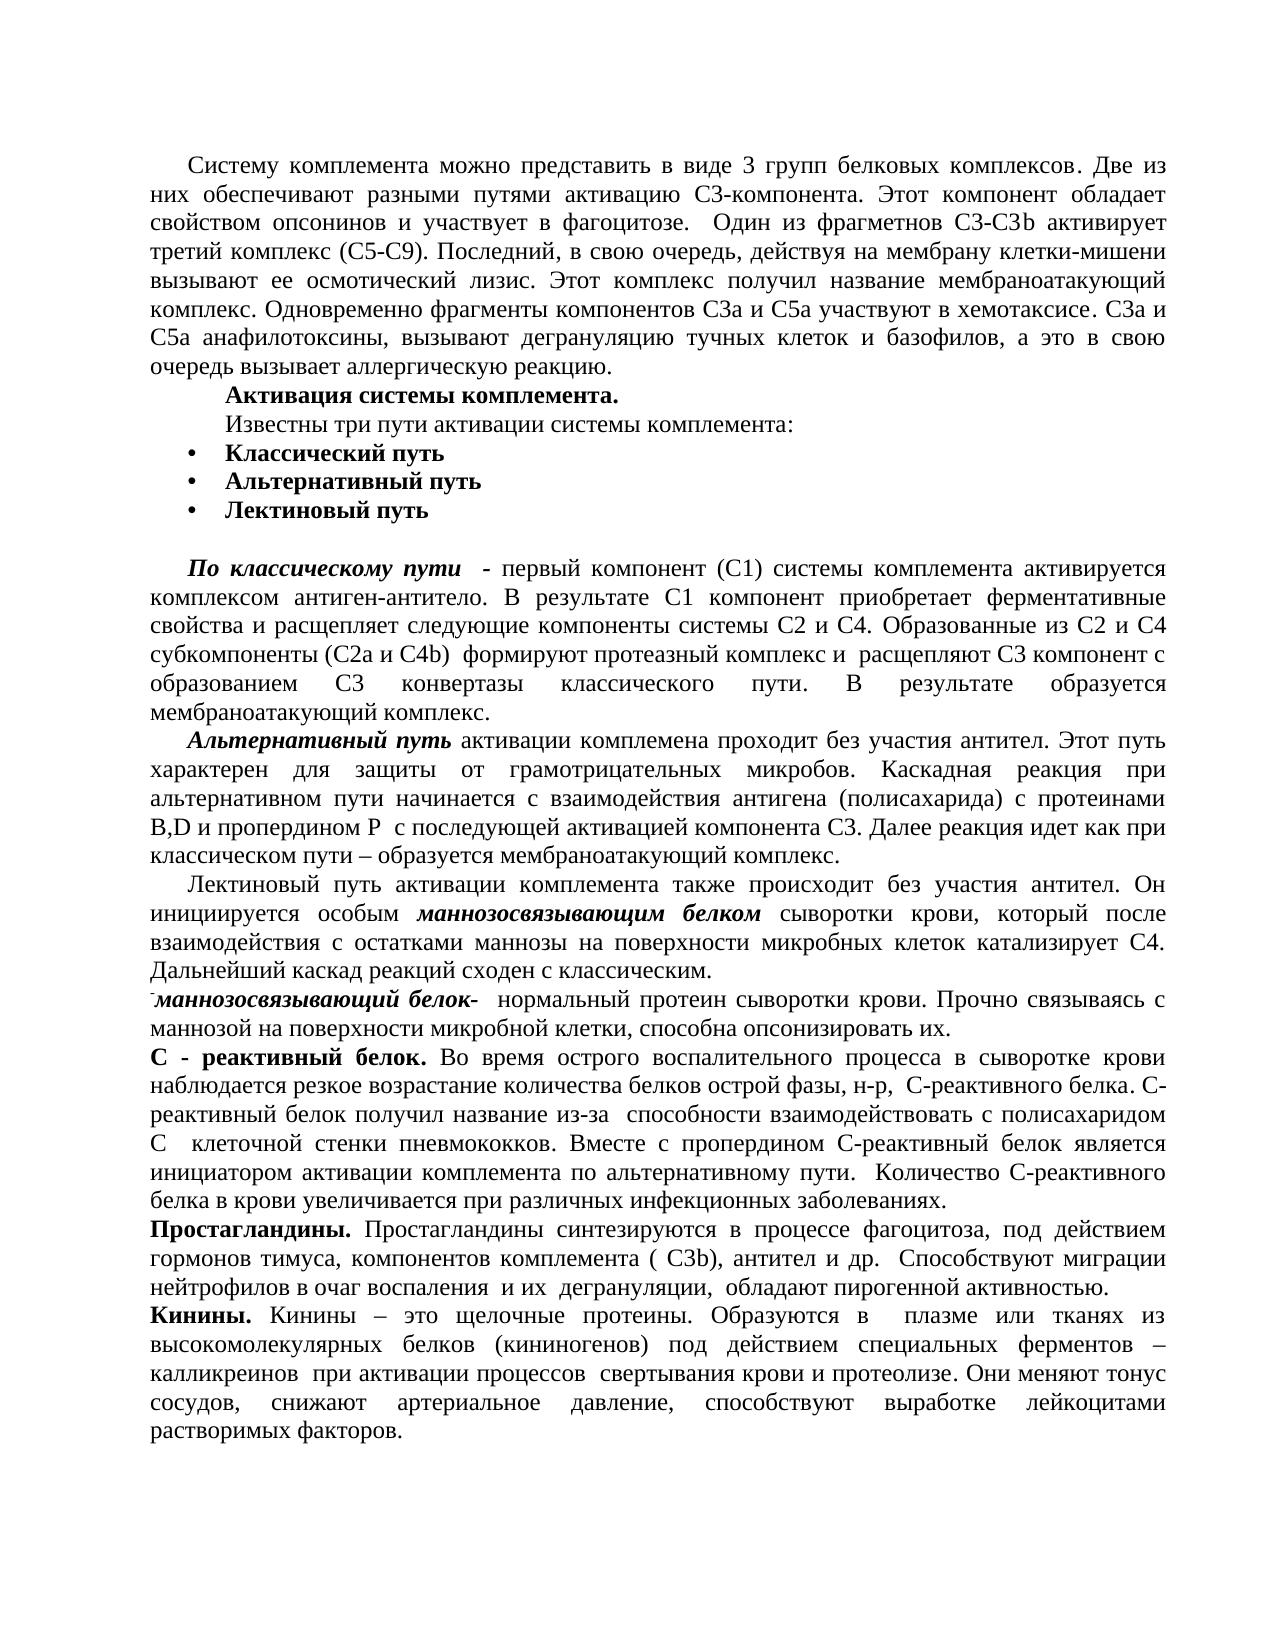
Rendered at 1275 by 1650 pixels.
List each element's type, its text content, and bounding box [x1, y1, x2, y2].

text -маннозосвязывающий белок- нормальный протеин сыворотки крови. Прочно связываясь с маннозой на поверхности микробной клетки, способна опсонизировать их. [150, 984, 1167, 1042]
text С - реактивный белок. Во время острого воспалительного процесса в сыворотке крови наблюдается резкое возрастание количества белков острой фазы, н-р, С-реактивного белка. С-реактивный белок получил название из-за способности взаимодействовать с полисахаридом С клеточной стенки пневмококков. Вместе с пропердином С-реактивный белок является инициатором активации комплемента по альтернативному пути. Количество С-реактивного белка в крови увеличивается при различных инфекционных заболеваниях. [150, 1042, 1167, 1214]
text Альтернативный путь активации комплемена проходит без участия антител. Этот путь характерен для защиты от грамотрицательных микробов. Каскадная реакция при альтернативном пути начинается с взаимодействия антигена (полисахарида) с протеинами В,D и пропердином Р с последующей активацией компонента С3. Далее реакция идет как при классическом пути – образуется мембраноатакующий комплекс. [150, 725, 1167, 869]
text Известны три пути активации системы комплемента: [150, 409, 1167, 437]
list Альтернативный путь [187, 466, 1167, 495]
text Активация системы комплемента. [150, 380, 1167, 409]
text По классическому пути - первый компонент (С1) системы комплемента активируется комплексом антиген-антитело. В результате С1 компонент приобретает ферментативные свойства и расщепляет следующие компоненты системы С2 и С4. Образованные из С2 и С4 субкомпоненты (С2а и С4b) формируют протеазный комплекс и расщепляют С3 компонент с образованием С3 конвертазы классического пути. В результате образуется мембраноатакующий комплекс. [150, 553, 1167, 725]
list Классический путь [187, 437, 1167, 466]
text Простагландины. Простагландины синтезируются в процессе фагоцитоза, под действием гормонов тимуса, компонентов комплемента ( С3b), антител и др. Способствуют миграции нейтрофилов в очаг воспаления и их дегрануляции, обладают пирогенной активностью. [150, 1214, 1167, 1300]
text Систему комплемента можно представить в виде 3 групп белковых комплексов. Две из них обеспечивают разными путями активацию С3-компонента. Этот компонент обладает свойством опсонинов и участвует в фагоцитозе. Один из фрагметнов С3-С3b активирует третий комплекс (С5-С9). Последний, в свою очередь, действуя на мембрану клетки-мишени вызывают ее осмотический лизис. Этот комплекс получил название мембраноатакующий комплекс. Одновременно фрагменты компонентов С3а и С5а участвуют в хемотаксисе. С3а и С5а анафилотоксины, вызывают дегрануляцию тучных клеток и базофилов, а это в свою очередь вызывает аллергическую реакцию. [150, 150, 1167, 380]
list Лектиновый путь [187, 495, 1167, 524]
text Кинины. Кинины – это щелочные протеины. Образуются в плазме или тканях из высокомолекулярных белков (кининогенов) под действием специальных ферментов –калликреинов при активации процессов свертывания крови и протеолизе. Они меняют тонус сосудов, снижают артериальное давление, способствуют выработке лейкоцитами растворимых факторов. [150, 1300, 1167, 1444]
text Лектиновый путь активации комплемента также происходит без участия антител. Он инициируется особым маннозосвязывающим белком сыворотки крови, который после взаимодействия с остатками маннозы на поверхности микробных клеток катализирует С4. Дальнейший каскад реакций сходен с классическим. [150, 869, 1167, 984]
